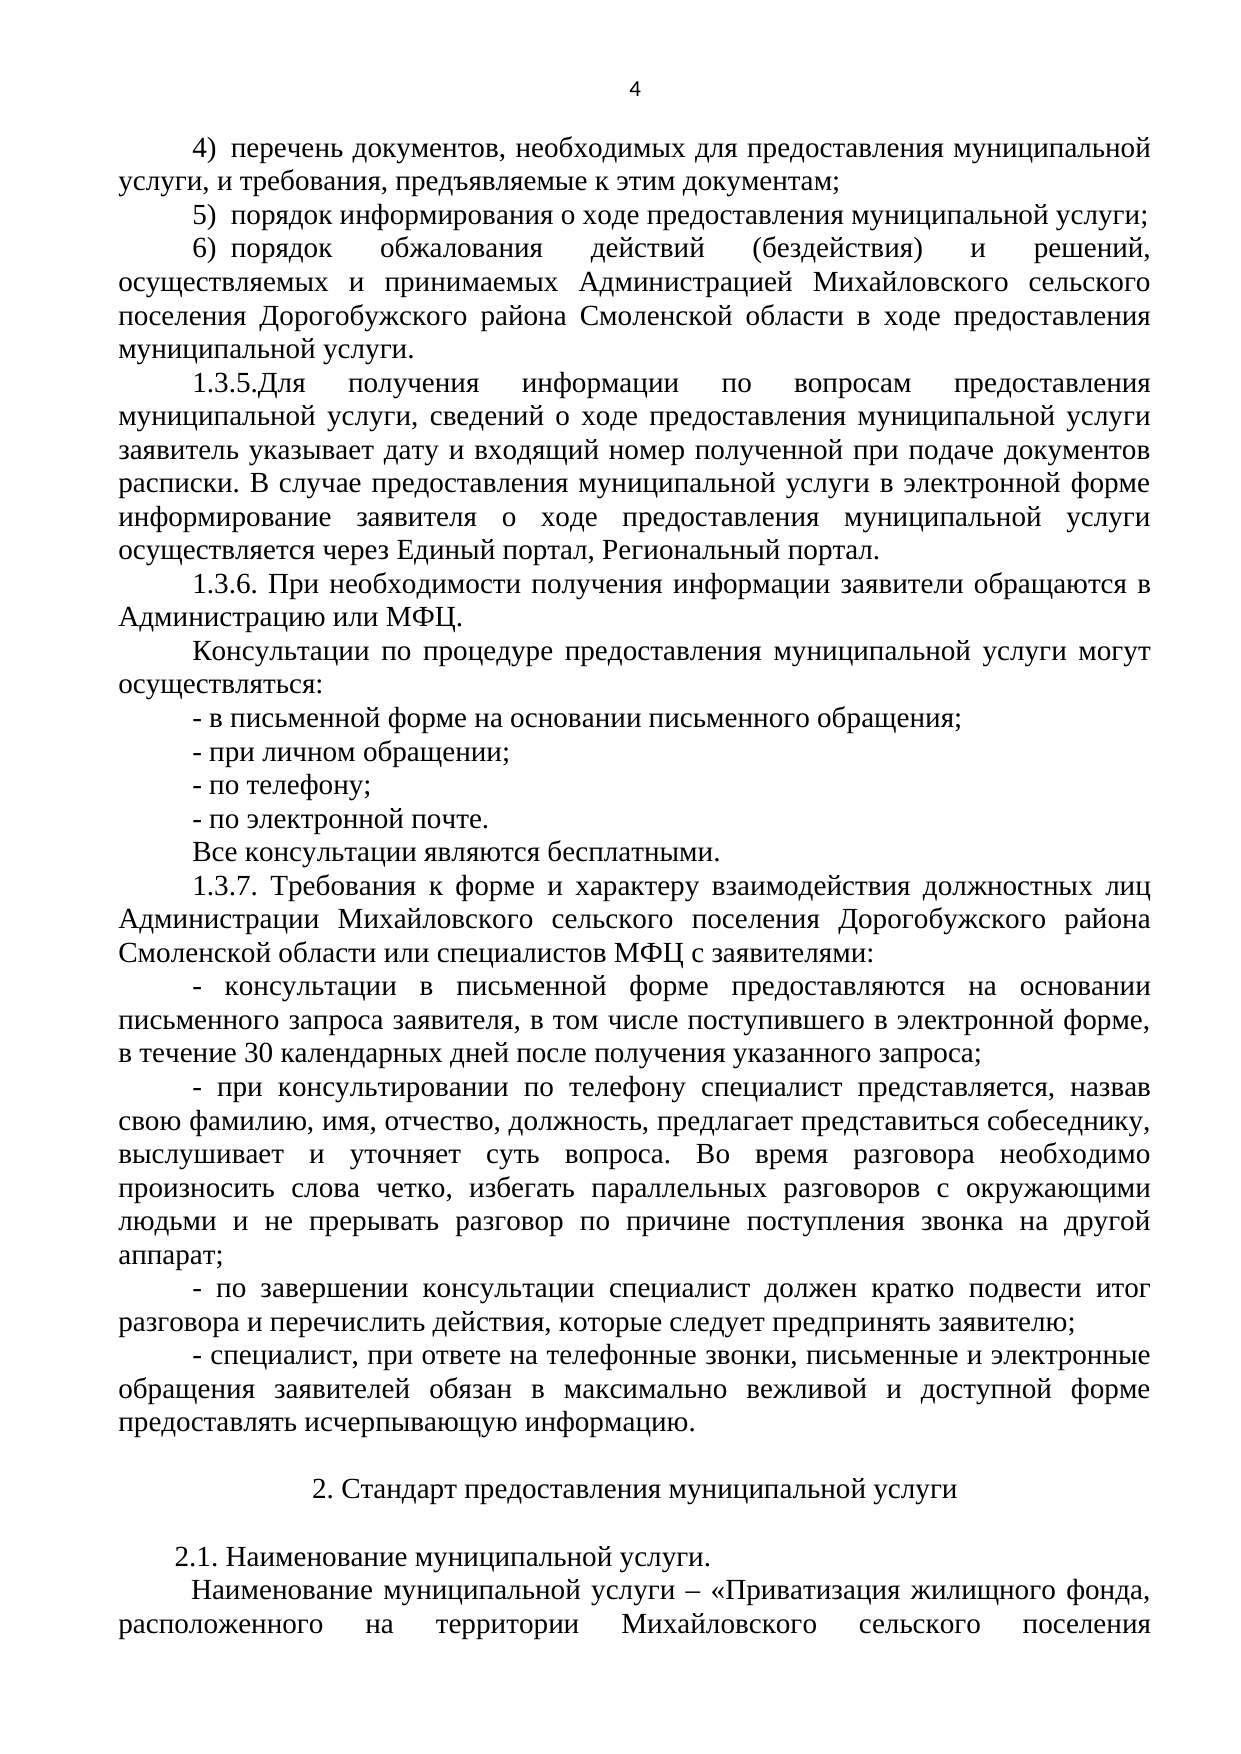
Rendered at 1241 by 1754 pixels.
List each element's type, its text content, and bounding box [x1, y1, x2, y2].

text 1.3.7. Требования к форме и характеру взаимодействия должностных лиц Администрации Михайловского сельского поселения Дорогобужского района Смоленской области или специалистов МФЦ с заявителями: [118, 868, 1152, 968]
text 2. Стандарт предоставления муниципальной услуги [118, 1472, 1152, 1505]
text 2.1. Наименование муниципальной услуги. [118, 1539, 1152, 1572]
text - по телефону; [118, 767, 1152, 801]
list перечень документов, необходимых для предоставления муниципальной услуги, и требования, предъявляемые к этим документам; [118, 130, 1152, 197]
text - при личном обращении; [118, 734, 1152, 767]
text 1.3.6. При необходимости получения информации заявители обращаются в Администрацию или МФЦ. [118, 566, 1152, 633]
text - по завершении консультации специалист должен кратко подвести итог разговора и перечислить действия, которые следует предпринять заявителю; [118, 1270, 1152, 1337]
text - консультации в письменной форме предоставляются на основании письменного запроса заявителя, в том числе поступившего в электронной форме, в течение 30 календарных дней после получения указанного запроса; [118, 968, 1152, 1069]
text - при консультировании по телефону специалист представляется, назвав свою фамилию, имя, отчество, должность, предлагает представиться собеседнику, выслушивает и уточняет суть вопроса. Во время разговора необходимо произносить слова четко, избегать параллельных разговоров с окружающими людьми и не прерывать разговор по причине поступления звонка на другой аппарат; [118, 1069, 1152, 1270]
text Все консультации являются бесплатными. [118, 834, 1152, 868]
list порядок информирования о ходе предоставления муниципальной услуги; [118, 197, 1152, 231]
text - по электронной почте. [118, 801, 1152, 834]
text - специалист, при ответе на телефонные звонки, письменные и электронные обращения заявителей обязан в максимально вежливой и доступной форме предоставлять исчерпывающую информацию. [118, 1337, 1152, 1438]
text - в письменной форме на основании письменного обращения; [118, 700, 1152, 734]
list порядок обжалования действий (бездействия) и решений, осуществляемых и принимаемых Администрацией Михайловского сельского поселения Дорогобужского района Смоленской области в ходе предоставления муниципальной услуги. [118, 231, 1152, 365]
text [118, 1572, 1152, 1639]
text 1.3.5.Для получения информации по вопросам предоставления муниципальной услуги, сведений о ходе предоставления муниципальной услуги заявитель указывает дату и входящий номер полученной при подаче документов расписки. В случае предоставления муниципальной услуги в электронной форме информирование заявителя о ходе предоставления муниципальной услуги осуществляется через Единый портал, Региональный портал. [118, 365, 1152, 566]
text Консультации по процедуре предоставления муниципальной услуги могут осуществляться: [118, 633, 1152, 700]
